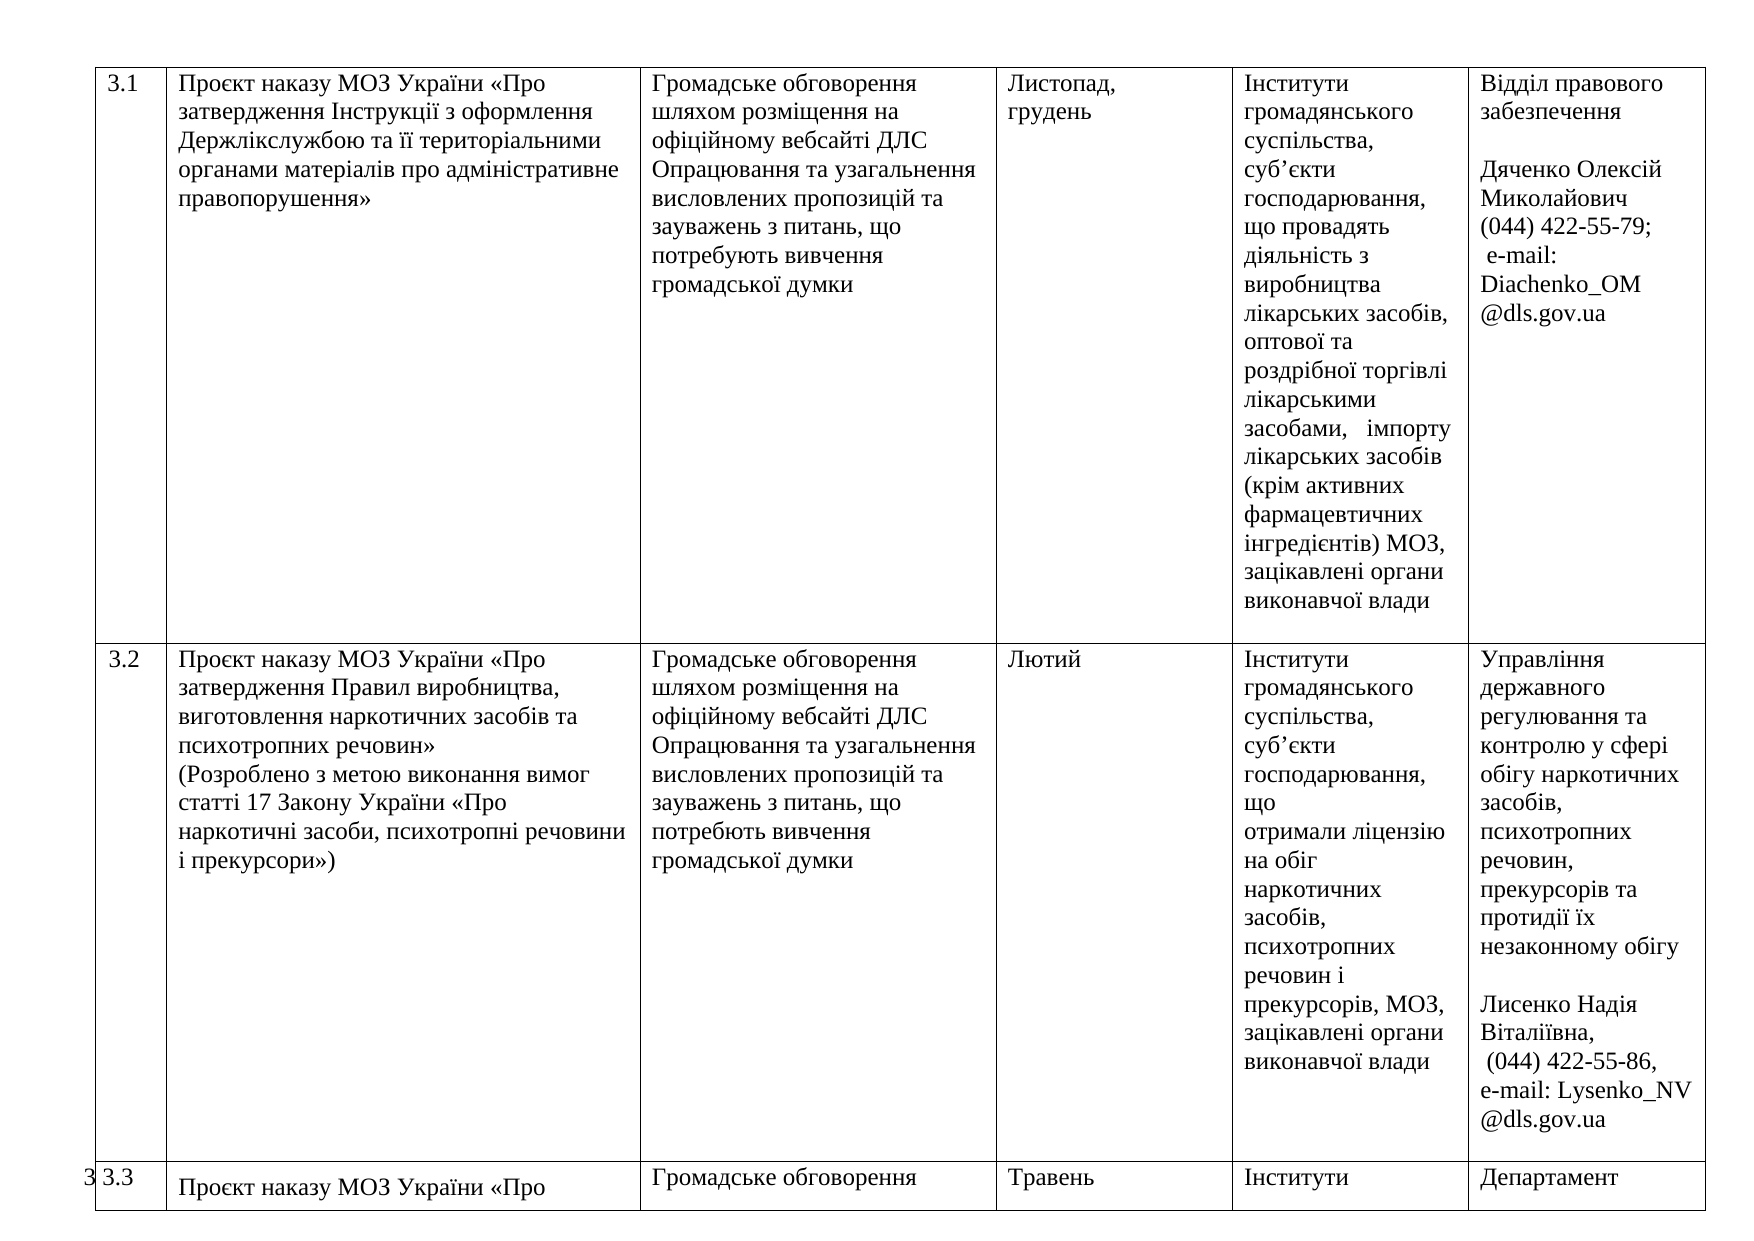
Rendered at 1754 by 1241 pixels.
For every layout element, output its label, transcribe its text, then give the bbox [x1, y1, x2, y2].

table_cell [1233, 1162, 1468, 1210]
table_cell Листопад, грудень [997, 68, 1232, 643]
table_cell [167, 1162, 640, 1210]
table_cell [641, 1162, 996, 1210]
table_cell Лютий [997, 644, 1232, 1161]
table_cell Травень [997, 1162, 1232, 1210]
table_cell Управління державного регулювання та контролю у сфері обігу наркотичних засобів, психотропних речовин, прекурсорів та протидії їх незаконному обігу Лисенко Надія Віталіївна, (044) 422-55-86, e-mail: Lysenko_NV @dls.gov.ua [1469, 644, 1705, 1161]
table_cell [641, 644, 996, 1161]
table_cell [1469, 1162, 1705, 1210]
table_cell Проєкт наказу МОЗ України «Про затвердження Правил виробництва, виготовлення наркотичних засобів та психотропних речовин» (Розроблено з метою виконання вимог статті 17 Закону України «Про наркотичні засоби, психотропні речовини і прекурсори») [167, 644, 640, 1161]
table_cell 3.2 [96, 644, 166, 1161]
table_cell Відділ правового забезпечення Дяченко Олексій Миколайович (044) 422-55-79; е-mail: Diachenko_OM @dls.gov.ua [1469, 68, 1705, 643]
table_cell Проєкт наказу МОЗ України «Про затвердження Інструкції з оформлення Держлікслужбою та її територіальними органами матеріалів про адміністративне правопорушення» [167, 68, 640, 643]
table_cell 3.1 [96, 68, 166, 643]
table_cell Інститути громадянського суспільства, суб’єкти господарювання, що отримали ліцензію на обіг наркотичних засобів, психотропних речовин і прекурсорів, МОЗ, зацікавлені органи виконавчої влади [1233, 644, 1468, 1161]
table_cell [641, 68, 996, 643]
table_cell 3 3.3 [96, 1162, 166, 1210]
